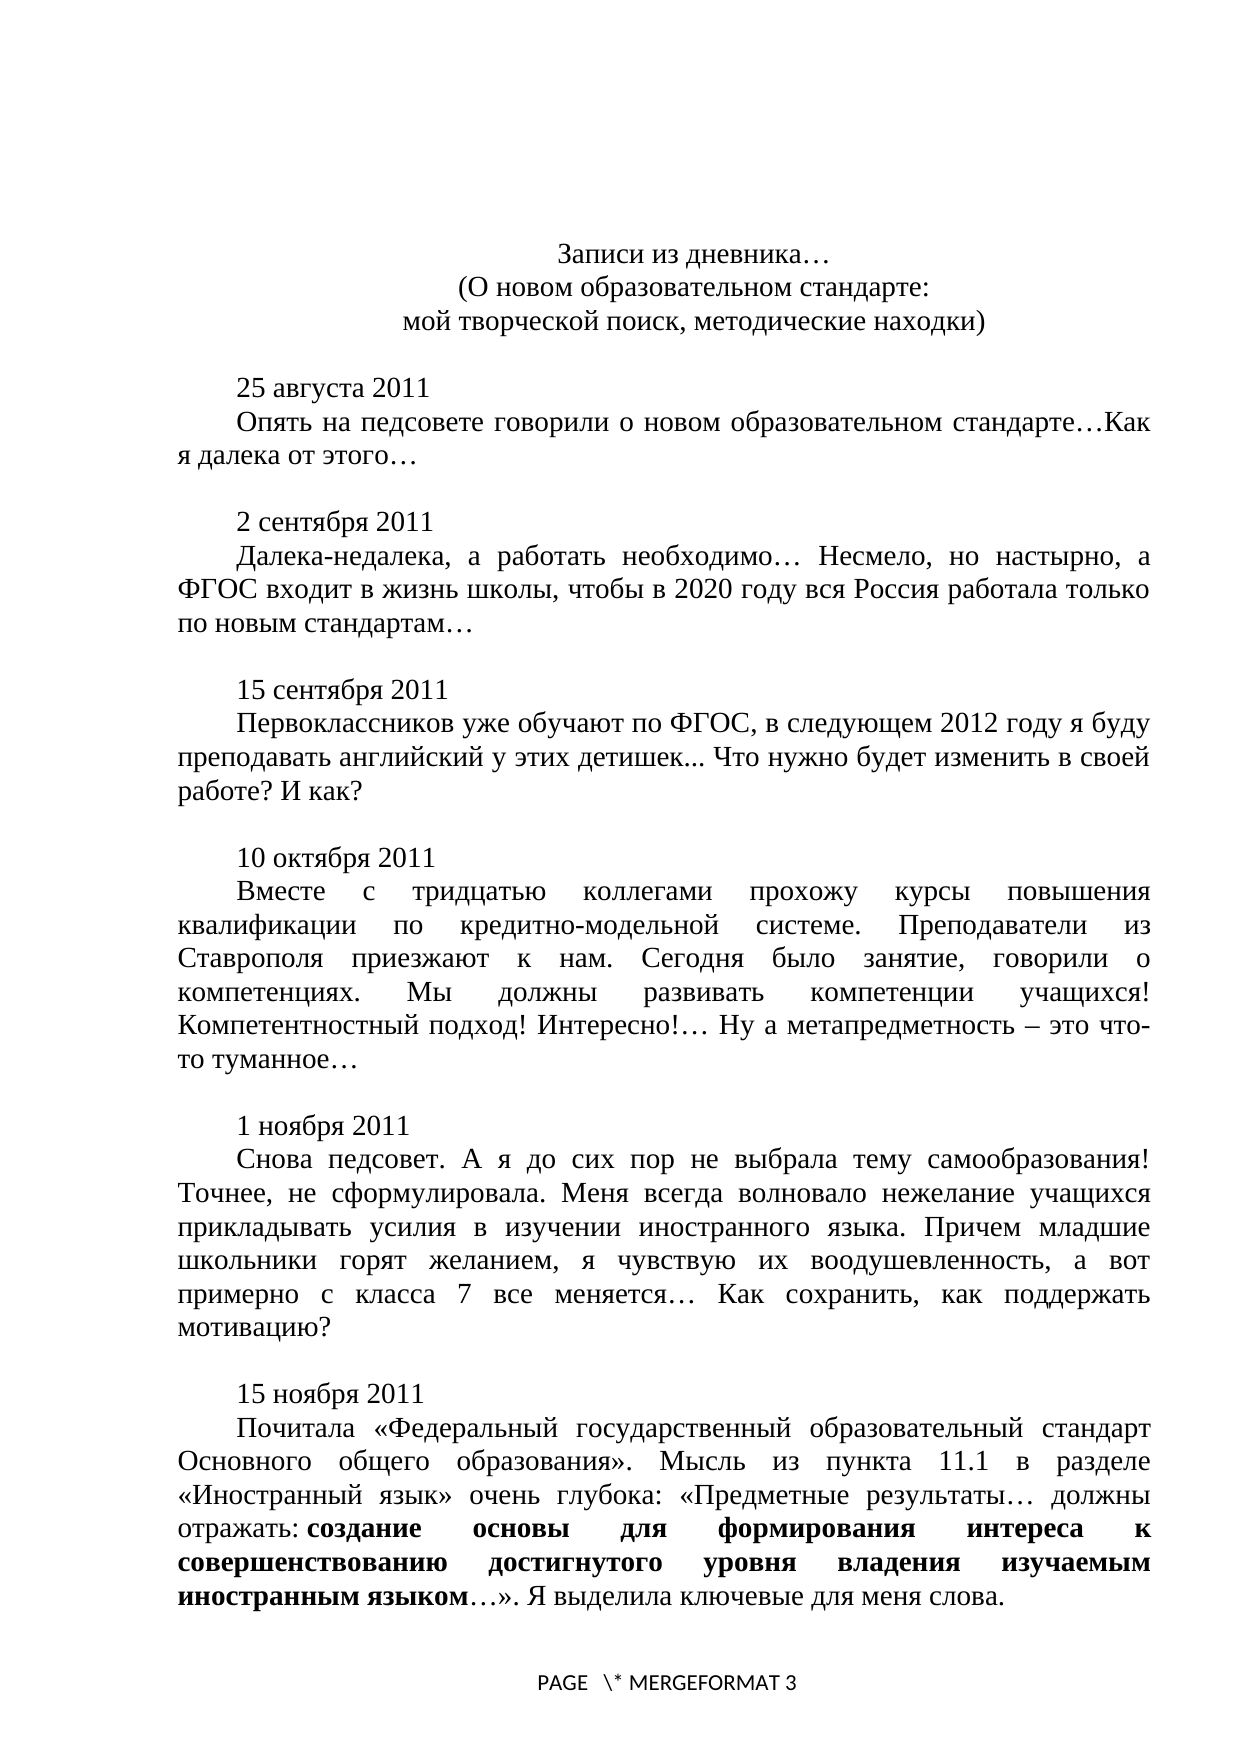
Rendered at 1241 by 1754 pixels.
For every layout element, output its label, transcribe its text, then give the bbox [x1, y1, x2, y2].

text Далека-недалека, а работать необходимо… Несмело, но настырно, а ФГОС входит в жизнь школы, чтобы в 2020 году вся Россия работала только по новым стандартам… [177, 538, 1152, 638]
text 15 ноября 2011 [177, 1376, 1152, 1410]
text 15 сентября 2011 [177, 672, 1152, 706]
text Снова педсовет. А я до сих пор не выбрала тему самообразования! Точнее, не сформулировала. Меня всегда волновало нежелание учащихся прикладывать усилия в изучении иностранного языка. Причем младшие школьники горят желанием, я чувствую их воодушевленность, а вот примерно с класса 7 все меняется… Как сохранить, как поддержать мотивацию? [177, 1142, 1152, 1343]
text 10 октября 2011 [177, 840, 1152, 873]
text Первоклассников уже обучают по ФГОС, в следующем 2012 году я буду преподавать английский у этих детишек... Что нужно будет изменить в своей работе? И как? [177, 706, 1152, 806]
text мой творческой поиск, методические находки) [177, 303, 1152, 337]
text Опять на педсовете говорили о новом образовательном стандарте…Как я далека от этого… [177, 404, 1152, 471]
text 1 ноября 2011 [177, 1108, 1152, 1142]
text 2 сентября 2011 [177, 504, 1152, 538]
text (О новом образовательном стандарте: [177, 269, 1152, 303]
text Почитала «Федеральный государственный образовательный стандарт Основного общего образования». Мысль из пункта 11.1 в разделе «Иностранный язык» очень глубока: «Предметные результаты… должны отражать: создание основы для формирования интереса к совершенствованию достигнутого уровня владения изучаемым иностранным языком…». Я выделила ключевые для меня слова. [177, 1410, 1152, 1611]
text Записи из дневника… [177, 236, 1152, 269]
text Вместе с тридцатью коллегами прохожу курсы повышения квалификации по кредитно-модельной системе. Преподаватели из Ставрополя приезжают к нам. Сегодня было занятие, говорили о компетенциях. Мы должны развивать компетенции учащихся! Компетентностный подход! Интересно!… Ну а метапредметность – это что-то туманное… [177, 873, 1152, 1074]
text 25 августа 2011 [177, 370, 1152, 404]
